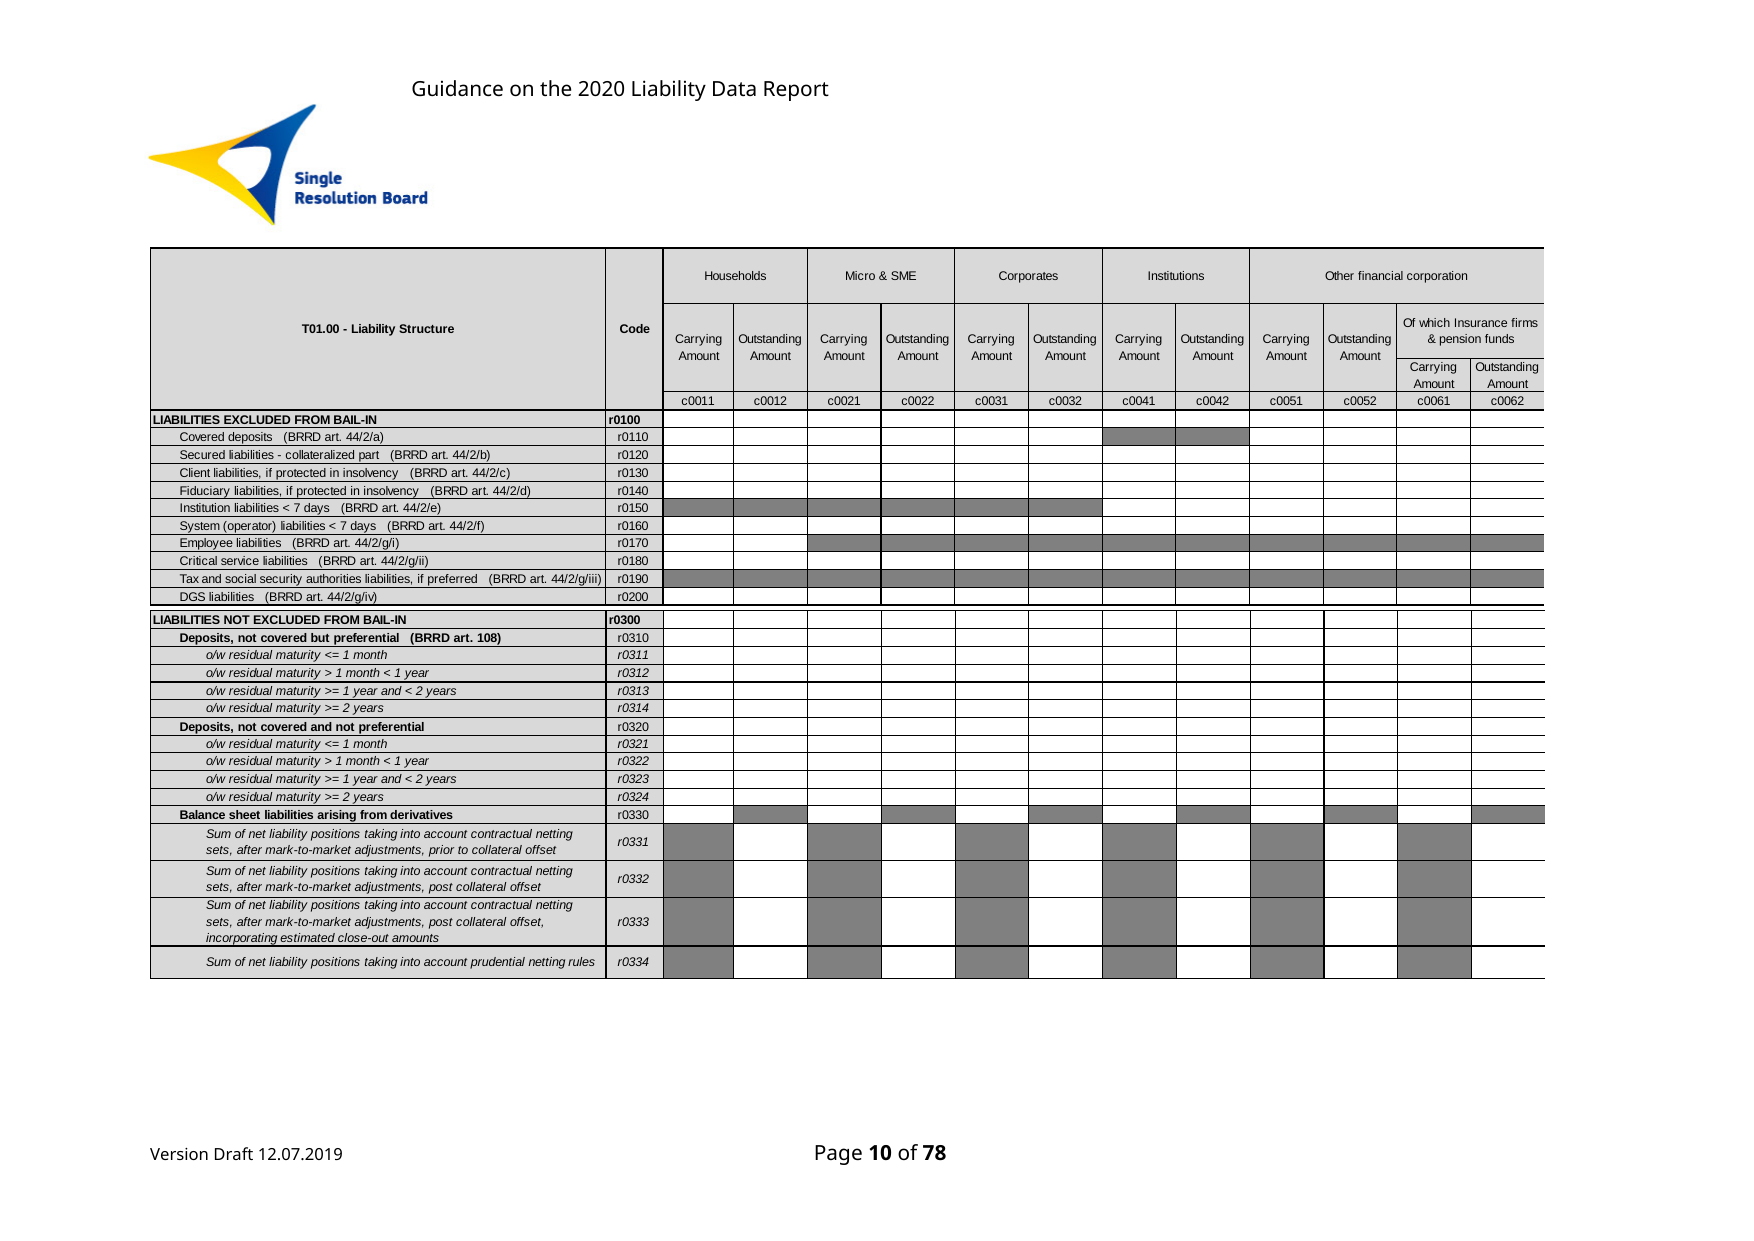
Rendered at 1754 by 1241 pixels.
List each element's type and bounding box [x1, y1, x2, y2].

picture [1029, 552, 1102, 569]
picture [1029, 629, 1102, 646]
picture [882, 665, 955, 681]
picture [734, 611, 807, 628]
picture [808, 446, 880, 463]
picture [664, 411, 733, 427]
picture [1177, 861, 1247, 897]
picture [664, 665, 733, 681]
picture [1103, 789, 1176, 805]
picture [1029, 861, 1102, 897]
picture [734, 428, 807, 445]
picture [882, 753, 955, 770]
picture [1103, 552, 1175, 569]
picture [1029, 789, 1102, 805]
picture [808, 552, 880, 569]
picture [955, 517, 1028, 534]
picture [1103, 482, 1175, 498]
picture [882, 718, 955, 735]
picture [808, 411, 880, 427]
picture [882, 861, 955, 897]
picture [734, 535, 807, 551]
picture [1103, 647, 1176, 664]
picture [664, 806, 733, 823]
picture [734, 552, 807, 569]
picture [1176, 552, 1247, 569]
picture [664, 700, 733, 717]
picture [955, 464, 1028, 481]
picture [1177, 647, 1247, 664]
picture [734, 789, 807, 805]
picture [882, 464, 954, 481]
picture [734, 629, 807, 646]
picture [1176, 446, 1247, 463]
picture [664, 517, 733, 534]
picture [1029, 771, 1102, 788]
picture [1177, 789, 1247, 805]
picture [734, 464, 807, 481]
picture [1176, 588, 1247, 604]
picture [882, 700, 955, 717]
picture [956, 771, 1028, 788]
picture [956, 611, 1028, 628]
picture [808, 700, 881, 717]
picture [1029, 947, 1102, 978]
picture [956, 665, 1028, 681]
picture [956, 789, 1028, 805]
picture [1029, 824, 1102, 860]
picture [1176, 517, 1247, 534]
picture [1103, 464, 1175, 481]
picture [808, 517, 880, 534]
picture [955, 588, 1028, 604]
picture [734, 588, 807, 604]
picture [808, 428, 880, 445]
picture [808, 482, 880, 498]
picture [0, 0, 1247, 1241]
picture [734, 665, 807, 681]
picture [882, 824, 955, 860]
picture [1029, 611, 1102, 628]
picture [1029, 464, 1102, 481]
picture [808, 464, 880, 481]
picture [882, 898, 955, 945]
picture [955, 552, 1028, 569]
picture [734, 947, 807, 978]
picture [734, 771, 807, 788]
picture [1176, 482, 1247, 498]
picture [882, 428, 954, 445]
picture [955, 411, 1028, 427]
picture [1029, 665, 1102, 681]
picture [664, 629, 733, 646]
picture [1103, 753, 1176, 770]
picture [1177, 683, 1247, 699]
picture [956, 700, 1028, 717]
picture [882, 446, 954, 463]
picture [734, 824, 807, 860]
picture [1103, 683, 1176, 699]
picture [956, 718, 1028, 735]
picture [1029, 411, 1102, 427]
picture [1103, 411, 1175, 427]
picture [808, 611, 881, 628]
picture [808, 753, 881, 770]
picture [734, 898, 807, 945]
picture [956, 753, 1028, 770]
picture [734, 446, 807, 463]
picture [882, 588, 954, 604]
picture [882, 517, 954, 534]
picture [882, 947, 955, 978]
picture [1177, 718, 1247, 735]
picture [734, 753, 807, 770]
picture [664, 736, 733, 752]
picture [956, 647, 1028, 664]
picture [1176, 411, 1247, 427]
picture [1103, 446, 1175, 463]
picture [1177, 665, 1247, 681]
picture [1029, 753, 1102, 770]
picture [664, 535, 733, 551]
picture [1029, 517, 1102, 534]
picture [882, 789, 955, 805]
picture [1177, 611, 1247, 628]
picture [664, 588, 733, 604]
picture [1103, 611, 1176, 628]
picture [882, 647, 955, 664]
picture [808, 718, 881, 735]
picture [1103, 629, 1176, 646]
picture [734, 517, 807, 534]
picture [1029, 718, 1102, 735]
picture [1029, 588, 1102, 604]
picture [1103, 665, 1176, 681]
picture [1029, 683, 1102, 699]
picture [1103, 700, 1176, 717]
picture [664, 771, 733, 788]
picture [808, 683, 881, 699]
picture [664, 428, 733, 445]
picture [734, 647, 807, 664]
picture [1029, 647, 1102, 664]
picture [882, 552, 954, 569]
picture [1029, 736, 1102, 752]
picture [734, 683, 807, 699]
picture [956, 629, 1028, 646]
picture [734, 411, 807, 427]
picture [882, 611, 955, 628]
picture [1177, 771, 1247, 788]
picture [1176, 499, 1247, 516]
picture [664, 753, 733, 770]
picture [882, 771, 955, 788]
picture [664, 611, 733, 628]
picture [882, 482, 954, 498]
picture [1103, 588, 1175, 604]
picture [808, 665, 881, 681]
picture [808, 647, 881, 664]
picture [956, 806, 1028, 823]
picture [664, 464, 733, 481]
picture [1103, 736, 1176, 752]
picture [956, 736, 1028, 752]
picture [956, 683, 1028, 699]
picture [882, 629, 955, 646]
picture [1177, 736, 1247, 752]
picture [1103, 718, 1176, 735]
picture [1029, 428, 1102, 445]
picture [734, 736, 807, 752]
picture [808, 771, 881, 788]
picture [808, 736, 881, 752]
picture [1177, 824, 1247, 860]
picture [1103, 499, 1175, 516]
picture [1176, 464, 1247, 481]
picture [1177, 898, 1247, 945]
picture [1177, 947, 1247, 978]
picture [664, 446, 733, 463]
picture [734, 861, 807, 897]
picture [808, 806, 881, 823]
picture [808, 789, 881, 805]
picture [734, 718, 807, 735]
picture [1103, 517, 1175, 534]
picture [1177, 700, 1247, 717]
picture [1103, 771, 1176, 788]
picture [664, 482, 733, 498]
picture [882, 683, 955, 699]
picture [664, 647, 733, 664]
picture [882, 736, 955, 752]
picture [808, 629, 881, 646]
picture [664, 552, 733, 569]
picture [664, 683, 733, 699]
picture [1177, 753, 1247, 770]
picture [664, 718, 733, 735]
picture [734, 700, 807, 717]
picture [1103, 806, 1176, 823]
picture [955, 482, 1028, 498]
picture [1029, 700, 1102, 717]
picture [1029, 898, 1102, 945]
picture [664, 789, 733, 805]
picture [1029, 482, 1102, 498]
picture [808, 588, 880, 604]
picture [955, 446, 1028, 463]
picture [1029, 446, 1102, 463]
picture [734, 482, 807, 498]
picture [955, 428, 1028, 445]
picture [1177, 629, 1247, 646]
picture [882, 411, 954, 427]
